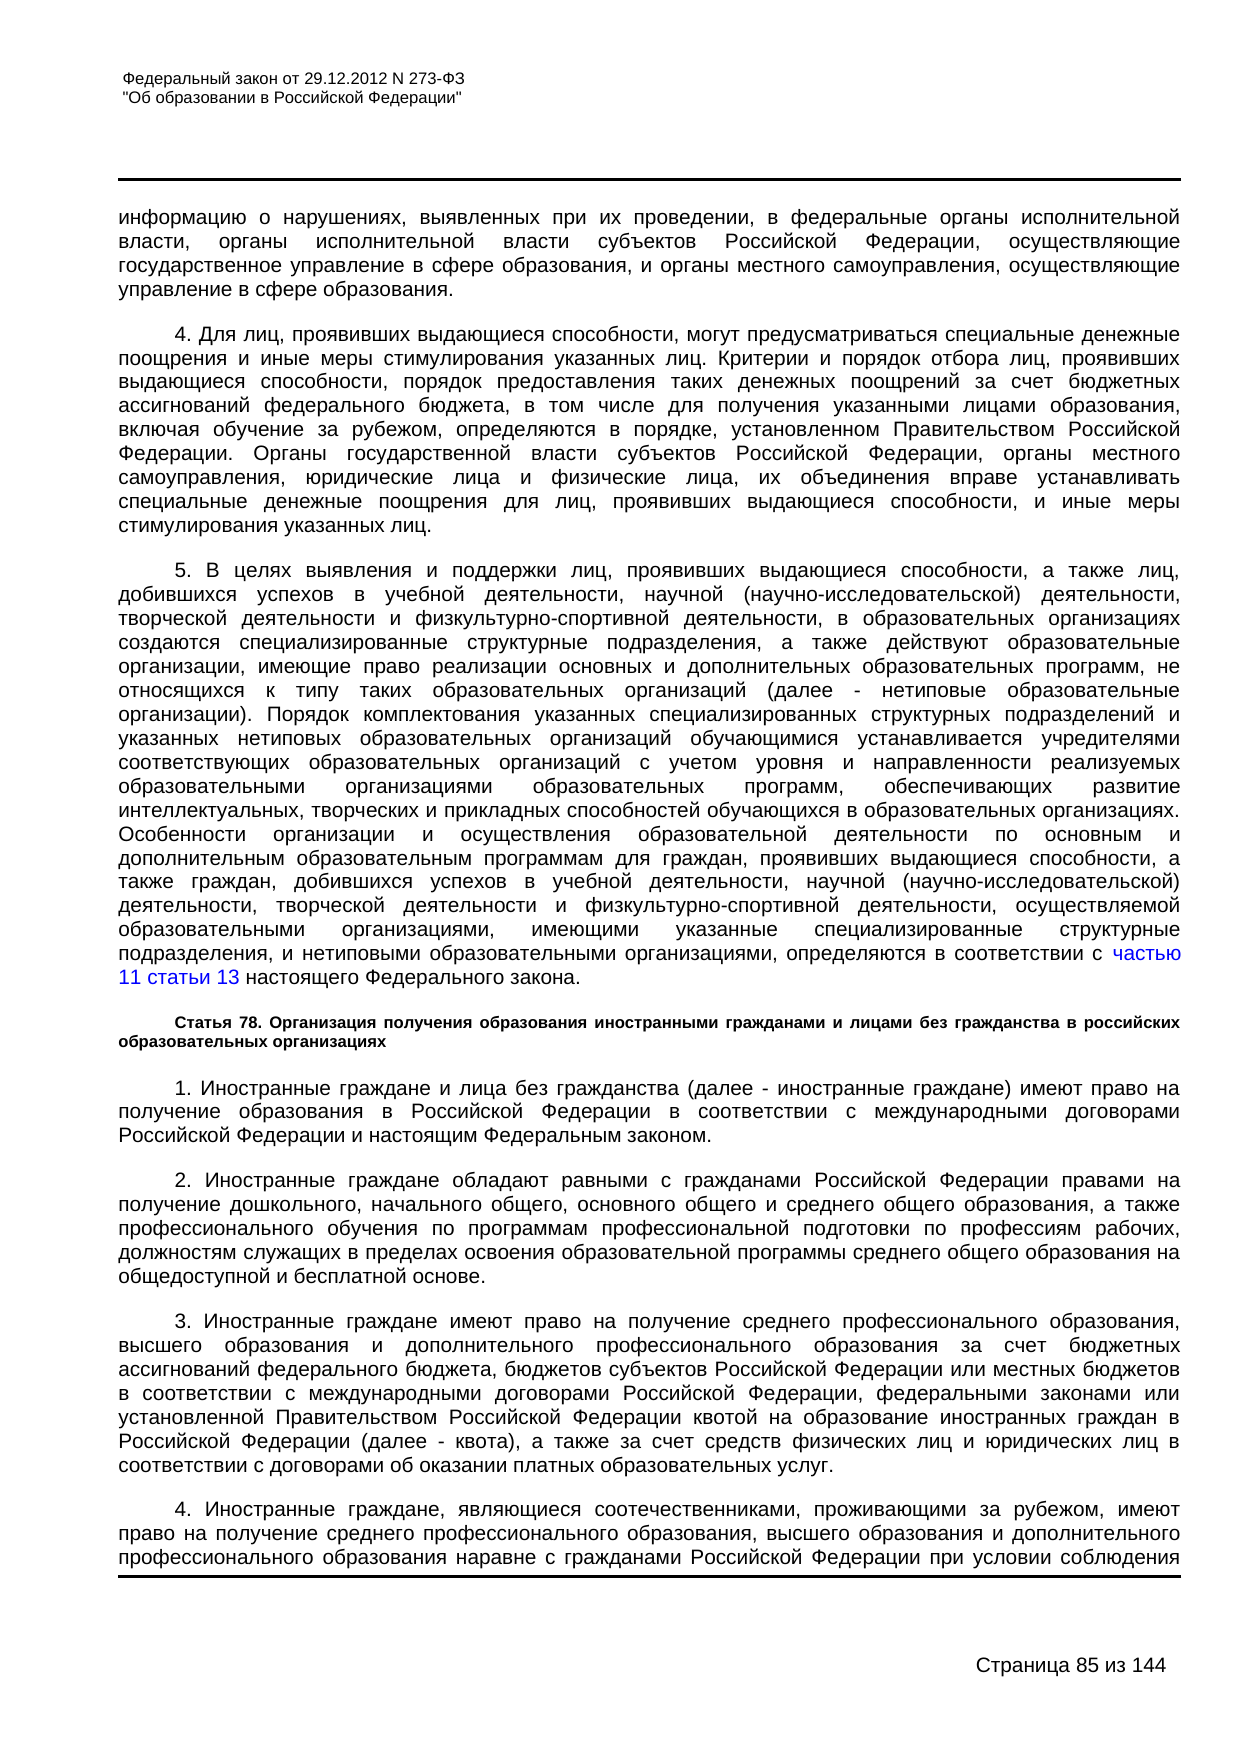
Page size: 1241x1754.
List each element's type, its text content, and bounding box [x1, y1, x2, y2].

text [118, 1497, 1181, 1569]
text 1. Иностранные граждане и лица без гражданства (далее - иностранные граждане) имеют право на получение образования в Российской Федерации в соответствии с международными договорами Российской Федерации и настоящим Федеральным законом. [118, 1075, 1181, 1147]
title Статья 78. Организация получения образования иностранными гражданами и лицами без гражданства в российских образовательных организациях [118, 1013, 1181, 1051]
text 5. В целях выявления и поддержки лиц, проявивших выдающиеся способности, а также лиц, добившихся успехов в учебной деятельности, научной (научно-исследовательской) деятельности, творческой деятельности и физкультурно-спортивной деятельности, в образовательных организациях создаются специализированные структурные подразделения, а также действуют образовательные организации, имеющие право реализации основных и дополнительных образовательных программ, не относящихся к типу таких образовательных организаций (далее - нетиповые образовательные организации). Порядок комплектования указанных специализированных структурных подразделений и указанных нетиповых образовательных организаций обучающимися устанавливается учредителями соответствующих образовательных организаций с учетом уровня и направленности реализуемых образовательными организациями образовательных программ, обеспечивающих развитие интеллектуальных, творческих и прикладных способностей обучающихся в образовательных организациях. Особенности организации и осуществления образовательной деятельности по основным и дополнительным образовательным программам для граждан, проявивших выдающиеся способности, а также граждан, добившихся успехов в учебной деятельности, научной (научно-исследовательской) деятельности, творческой деятельности и физкультурно-спортивной деятельности, осуществляемой образовательными организациями, имеющими указанные специализированные структурные подразделения, и нетиповыми образовательными организациями, определяются в соответствии с частью 11 статьи 13 настоящего Федерального закона. [118, 558, 1181, 989]
text 4. Для лиц, проявивших выдающиеся способности, могут предусматриваться специальные денежные поощрения и иные меры стимулирования указанных лиц. Критерии и порядок отбора лиц, проявивших выдающиеся способности, порядок предоставления таких денежных поощрений за счет бюджетных ассигнований федерального бюджета, в том числе для получения указанными лицами образования, включая обучение за рубежом, определяются в порядке, установленном Правительством Российской Федерации. Органы государственной власти субъектов Российской Федерации, органы местного самоуправления, юридические лица и физические лица, их объединения вправе устанавливать специальные денежные поощрения для лиц, проявивших выдающиеся способности, и иные меры стимулирования указанных лиц. [118, 321, 1181, 537]
text 2. Иностранные граждане обладают равными с гражданами Российской Федерации правами на получение дошкольного, начального общего, основного общего и среднего общего образования, а также профессионального обучения по программам профессиональной подготовки по профессиям рабочих, должностям служащих в пределах освоения образовательной программы среднего общего образования на общедоступной и бесплатной основе. [118, 1168, 1181, 1288]
text 3. Иностранные граждане имеют право на получение среднего профессионального образования, высшего образования и дополнительного профессионального образования за счет бюджетных ассигнований федерального бюджета, бюджетов субъектов Российской Федерации или местных бюджетов в соответствии с международными договорами Российской Федерации, федеральными законами или установленной Правительством Российской Федерации квотой на образование иностранных граждан в Российской Федерации (далее - квота), а также за счет средств физических лиц и юридических лиц в соответствии с договорами об оказании платных образовательных услуг. [118, 1309, 1181, 1476]
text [118, 205, 1181, 301]
